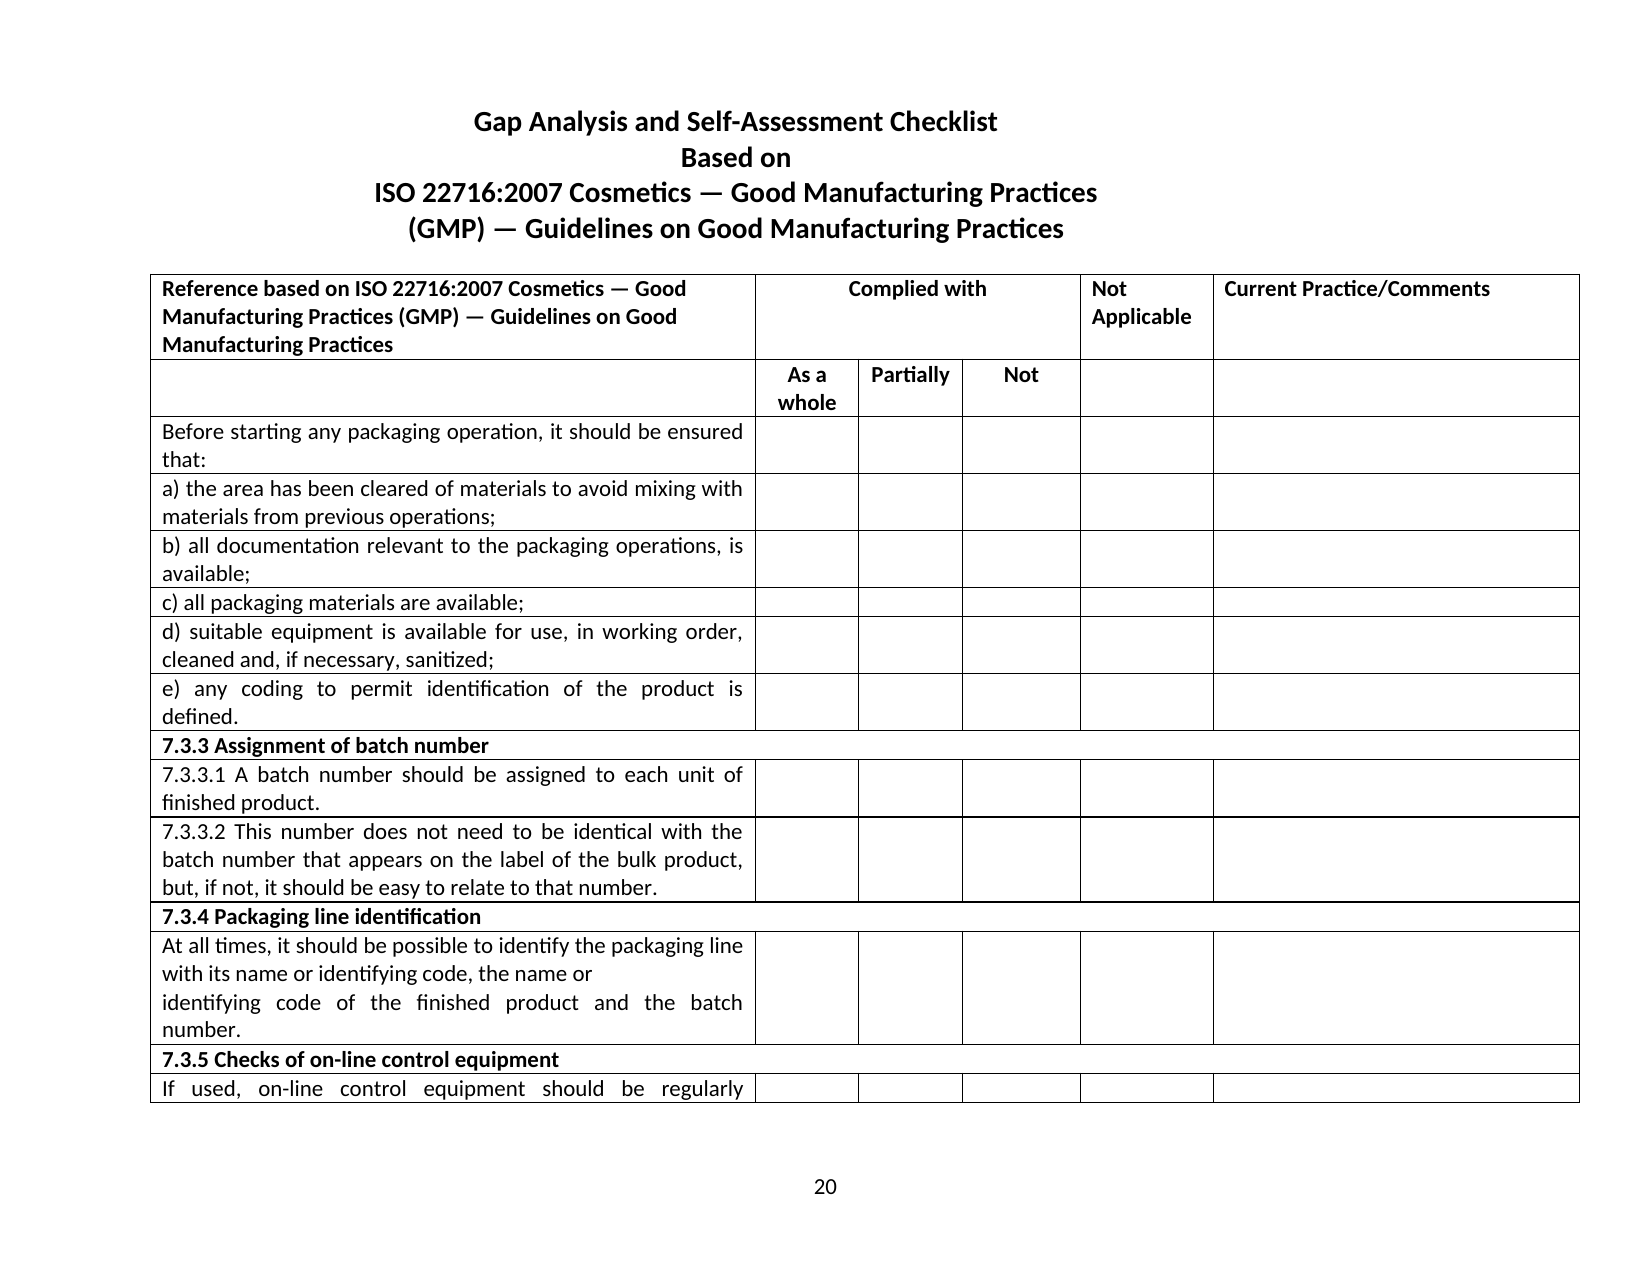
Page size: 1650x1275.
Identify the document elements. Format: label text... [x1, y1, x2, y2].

table_cell e) any coding to permit identification of the product is defined. [151, 674, 755, 730]
table_cell b) all documentation relevant to the packaging operations, is available; [151, 531, 755, 587]
table_cell [1214, 474, 1579, 530]
table_cell [1214, 674, 1579, 730]
table_cell [1214, 932, 1579, 1044]
table_cell At all times, it should be possible to identify the packaging line with its name or identifying code, the name or identifying code of the finished product and the batch number. [151, 932, 755, 1044]
table_cell [1214, 1074, 1579, 1102]
table_cell [1081, 1074, 1213, 1102]
table_cell [1214, 417, 1579, 473]
table_cell [859, 932, 962, 1044]
table_cell [963, 531, 1080, 587]
table_header Reference based on ISO 22716:2007 Cosmetics — Good Manufacturing Practices (GMP) — Guidelines on Good Manufacturing Practices [151, 275, 755, 359]
table_cell [859, 617, 962, 673]
table_cell [756, 474, 858, 530]
table_cell [1081, 531, 1213, 587]
table_cell [1214, 760, 1579, 816]
table_cell [859, 674, 962, 730]
table_cell [1081, 588, 1213, 616]
table_cell [963, 932, 1080, 1044]
table_cell [963, 617, 1080, 673]
table_cell [1214, 818, 1579, 901]
table_cell [1081, 617, 1213, 673]
table_cell [1081, 360, 1213, 416]
table_cell [151, 360, 755, 416]
table_cell a) the area has been cleared of materials to avoid mixing with materials from previous operations; [151, 474, 755, 530]
table_cell [859, 760, 962, 816]
table_cell [963, 417, 1080, 473]
table_cell [963, 588, 1080, 616]
table_cell 7.3.3.2 This number does not need to be identical with the batch number that appears on the label of the bulk product, but, if not, it should be easy to relate to that number. [151, 818, 755, 901]
table_cell [1081, 760, 1213, 816]
table_header Complied with [756, 275, 1080, 359]
table_cell 7.3.3 Assignment of batch number [151, 731, 1579, 759]
table_cell [963, 818, 1080, 901]
table_cell [756, 531, 858, 587]
table_cell [1081, 932, 1213, 1044]
table_cell [756, 588, 858, 616]
table_cell [963, 474, 1080, 530]
table_cell [756, 932, 858, 1044]
table_cell [859, 474, 962, 530]
table_cell [1081, 674, 1213, 730]
table_cell Not [963, 360, 1080, 416]
table_cell [963, 760, 1080, 816]
table_cell Before starting any packaging operation, it should be ensured that: [151, 417, 755, 473]
table_cell [756, 417, 858, 473]
table_cell d) suitable equipment is available for use, in working order, cleaned and, if necessary, sanitized; [151, 617, 755, 673]
table_cell [1081, 474, 1213, 530]
table_cell 7.3.3.1 A batch number should be assigned to each unit of finished product. [151, 760, 755, 816]
table_cell [756, 1074, 858, 1102]
table_cell If used, on-line control equipment should be regularly checked according to a defined programme. [151, 1074, 755, 1102]
table_cell [859, 417, 962, 473]
table_cell Partially [859, 360, 962, 416]
table_cell [963, 674, 1080, 730]
table_cell [963, 1074, 1080, 1102]
table_cell [1214, 588, 1579, 616]
table_cell [756, 818, 858, 901]
table_header Current Practice/Comments [1214, 275, 1579, 359]
table_cell [756, 617, 858, 673]
table_cell As a whole [756, 360, 858, 416]
table_cell [859, 818, 962, 901]
table_cell [756, 760, 858, 816]
table_cell 7.3.4 Packaging line identification [151, 903, 1579, 931]
table_cell [1214, 617, 1579, 673]
table_cell [859, 1074, 962, 1102]
table_cell c) all packaging materials are available; [151, 588, 755, 616]
table_cell [1081, 818, 1213, 901]
table_cell 7.3.5 Checks of on-line control equipment [151, 1045, 1579, 1073]
table_cell [859, 531, 962, 587]
table_cell [756, 674, 858, 730]
table_header Not Applicable [1081, 275, 1213, 359]
table_cell [859, 588, 962, 616]
table_cell [1081, 417, 1213, 473]
table_cell [1214, 531, 1579, 587]
table_cell [1214, 360, 1579, 416]
